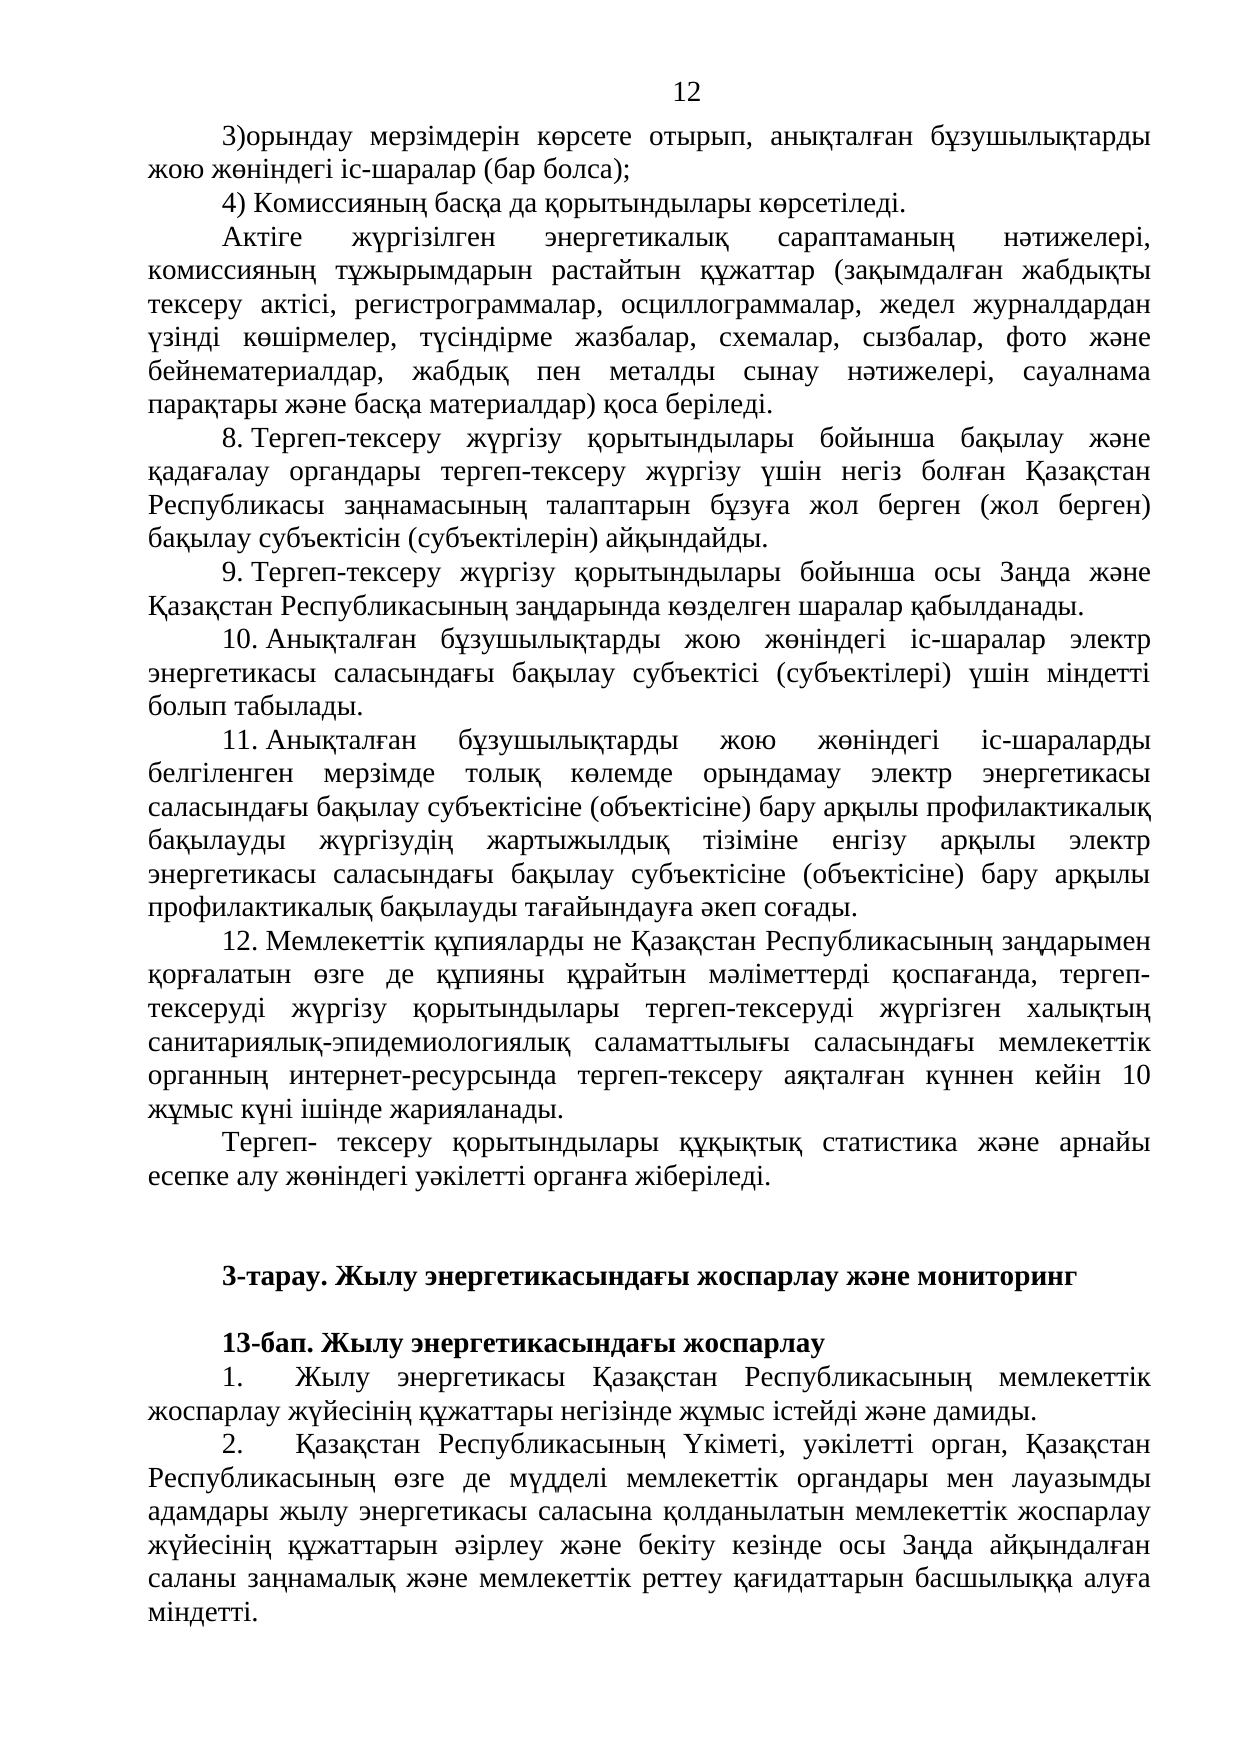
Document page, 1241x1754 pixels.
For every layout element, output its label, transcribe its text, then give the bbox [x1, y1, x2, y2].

list Мемлекеттік құпияларды не Қазақстан Республикасының заңдарымен қорғалатын өзге де құпияны құрайтын мәліметтерді қоспағанда, тергеп-тексеруді жүргізу қорытындылары тергеп-тексеруді жүргізген халықтың санитариялық-эпидемиологиялық саламаттылығы саласындағы мемлекеттік органның интернет-ресурсында тергеп-тексеру аяқталған күннен кейін 10 жұмыс күні ішінде жарияланады. [148, 923, 1152, 1124]
list Анықталған бұзушылықтарды жою жөніндегі іс-шаралар электр энергетикасы саласындағы бақылау субъектісі (субъектілері) үшін міндетті болып табылады. [148, 621, 1152, 722]
list Анықталған бұзушылықтарды жою жөніндегі іс-шараларды белгіленген мерзімде толық көлемде орындамау электр энергетикасы саласындағы бақылау субъектісіне (объектісіне) бару арқылы профилактикалық бақылауды жүргізудің жартыжылдық тізіміне енгізу арқылы электр энергетикасы саласындағы бақылау субъектісіне (объектісіне) бару арқылы профилактикалық бақылауды тағайындауға әкеп соғады. [148, 722, 1152, 923]
list Жылу энергетикасы Қазақстан Республикасының мемлекеттік жоспарлау жүйесінің құжаттары негізінде жұмыс істейді және дамиды. [148, 1359, 1152, 1426]
list Актіге жүргізілген энергетикалық сараптаманың нәтижелері, комиссияның тұжырымдарын растайтын құжаттар (зақымдалған жабдықты тексеру актісі, регистрограммалар, осциллограммалар, жедел журналдардан үзінді көшірмелер, түсіндірме жазбалар, схемалар, сызбалар, фото және бейнематериалдар, жабдық пен металды сынау нәтижелері, сауалнама парақтары және басқа материалдар) қоса беріледі. [148, 219, 1152, 420]
list Қазақстан Республикасының Үкіметі, уәкілетті орган, Қазақстан Республикасының өзге де мүдделі мемлекеттік органдары мен лауазымды адамдары жылу энергетикасы саласына қолданылатын мемлекеттік жоспарлау жүйесінің құжаттарын әзірлеу және бекіту кезінде осы Заңда айқындалған саланы заңнамалық және мемлекеттік реттеу қағидаттарын басшылыққа алуға міндетті. [148, 1426, 1152, 1627]
subtitle 3-тарау. Жылу энергетикасындағы жоспарлау және мониторинг [148, 1258, 1152, 1292]
list Тергеп-тексеру жүргізу қорытындылары бойынша осы Заңда және Қазақстан Республикасының заңдарында көзделген шаралар қабылданады. [148, 554, 1152, 621]
list Тергеп- тексеру қорытындылары құқықтық статистика және арнайы есепке алу жөніндегі уәкілетті органға жіберіледі. [148, 1124, 1152, 1191]
list 3)орындау мерзімдерін көрсете отырып, анықталған бұзушылықтарды жою жөніндегі іс-шаралар (бар болса); [148, 118, 1152, 185]
list 4) Комиссияның басқа да қорытындылары көрсетіледі. [148, 185, 1152, 219]
subtitle 13-бап. Жылу энергетикасындағы жоспарлау [148, 1326, 1152, 1359]
list Тергеп-тексеру жүргізу қорытындылары бойынша бақылау және қадағалау органдары тергеп-тексеру жүргізу үшін негіз болған Қазақстан Республикасы заңнамасының талаптарын бұзуға жол берген (жол берген) бақылау субъектісін (субъектілерін) айқындайды. [148, 420, 1152, 554]
